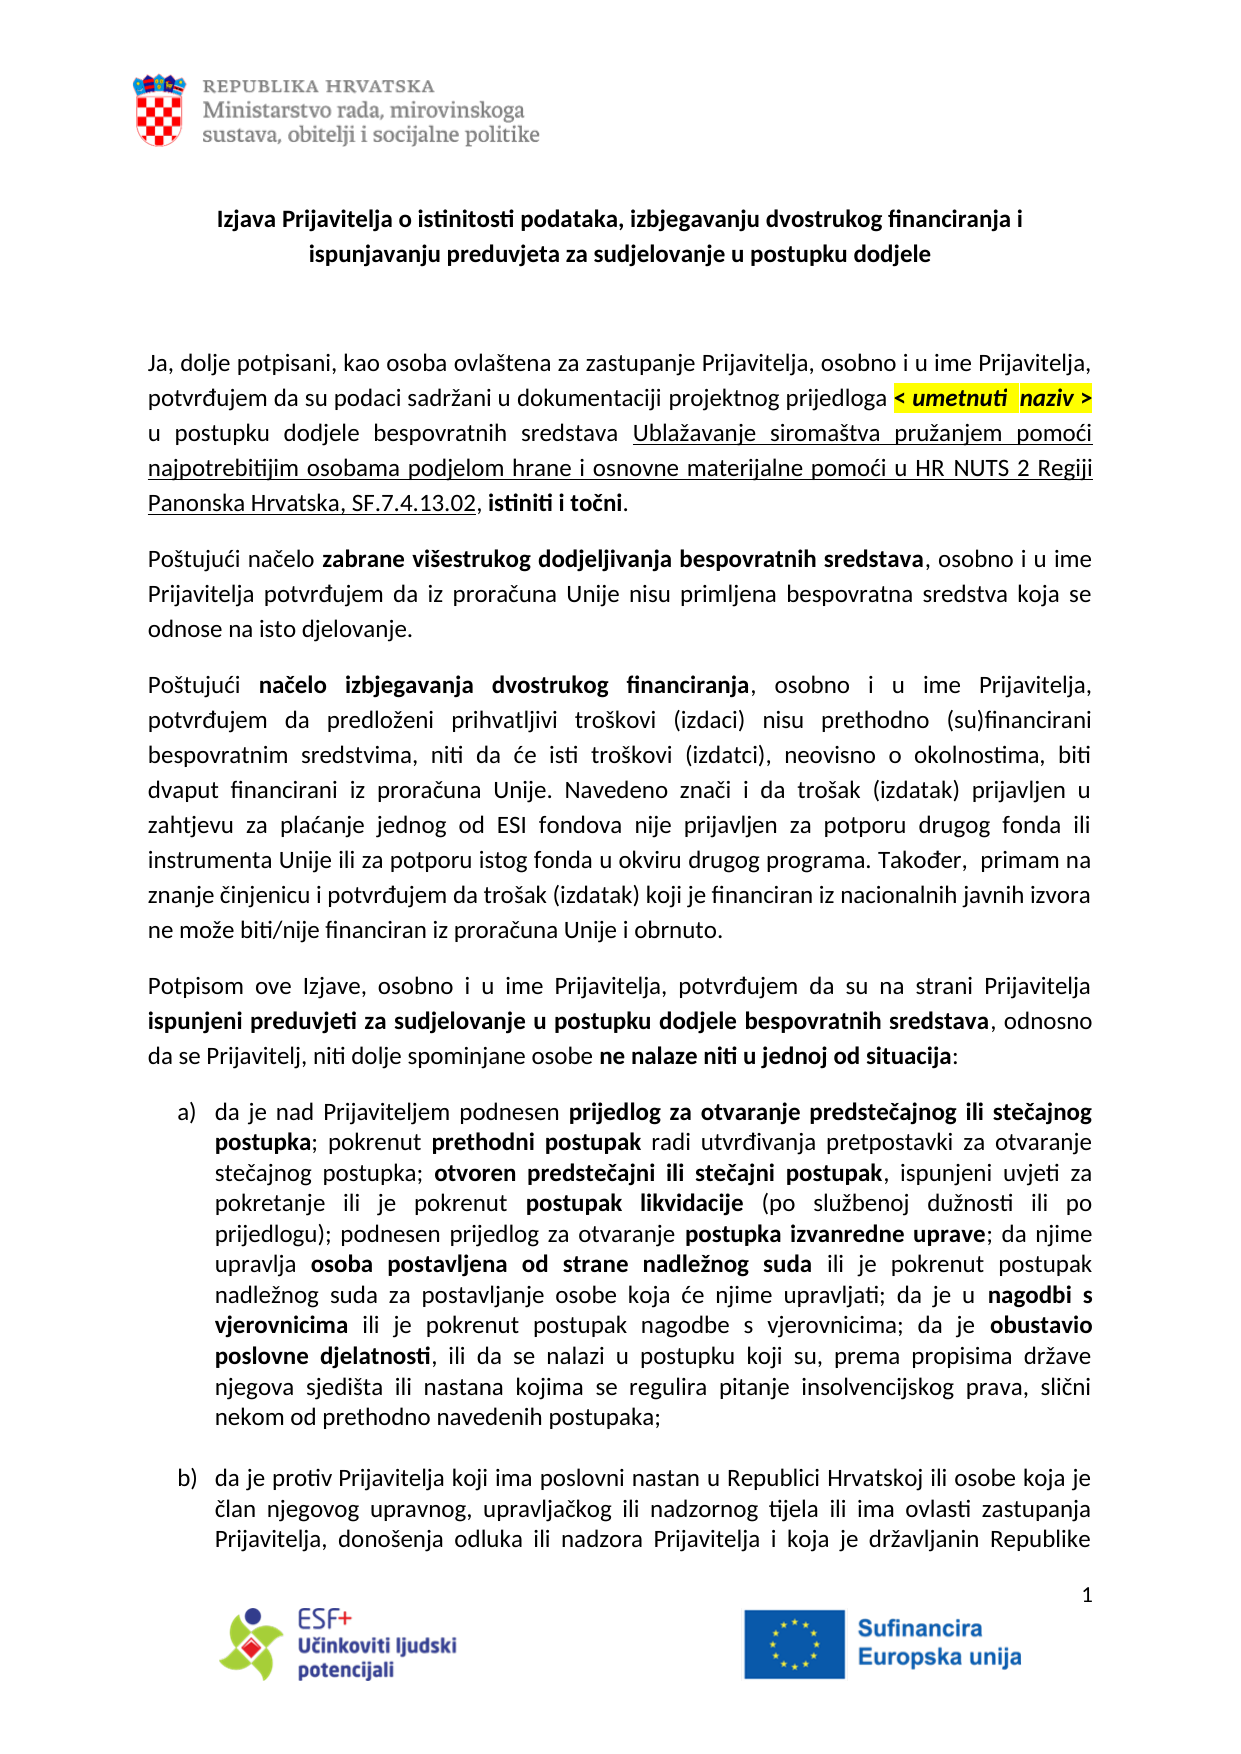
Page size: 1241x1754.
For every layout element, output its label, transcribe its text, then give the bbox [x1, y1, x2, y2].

text Potpisom ove Izjave, osobno i u ime Prijavitelja, potvrđujem da su na strani Prijavitelja ispunjeni preduvjeti za sudjelovanje u postupku dodjele bespovratnih sredstava, odnosno da se Prijavitelj, niti dolje spominjane osobe ne nalaze niti u jednoj od situacija: [148, 970, 1093, 1071]
picture [132, 73, 542, 147]
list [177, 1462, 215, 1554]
list da je nad Prijaviteljem podnesen prijedlog za otvaranje predstečajnog ili stečajnog postupka; pokrenut prethodni postupak radi utvrđivanja pretpostavki za otvaranje stečajnog postupka; otvoren predstečajni ili stečajni postupak, ispunjeni uvjeti za pokretanje ili je pokrenut postupak likvidacije (po službenoj dužnosti ili po prijedlogu); podnesen prijedlog za otvaranje postupka izvanredne uprave; da njime upravlja osoba postavljena od strane nadležnog suda ili je pokrenut postupak nadležnog suda za postavljanje osobe koja će njime upravljati; da je u nagodbi s vjerovnicima ili je pokrenut postupak nagodbe s vjerovnicima; da je obustavio poslovne djelatnosti, ili da se nalazi u postupku koji su, prema propisima države njegova sjedišta ili nastana kojima se regulira pitanje insolvencijskog prava, slični nekom od prethodno navedenih postupaka; [177, 1096, 1093, 1432]
text Izjava Prijavitelja o istinitosti podataka, izbjegavanju dvostrukog financiranja i ispunjavanju preduvjeta za sudjelovanje u postupku dodjele [148, 203, 1093, 269]
text Ja, dolje potpisani, kao osoba ovlaštena za zastupanje Prijavitelja, osobno i u ime Prijavitelja, potvrđujem da su podaci sadržani u dokumentaciji projektnog prijedloga < umetnuti naziv > u postupku dodjele bespovratnih sredstava Ublažavanje siromaštva pružanjem pomoći najpotrebitijim osobama podjelom hrane i osnovne materijalne pomoći u HR NUTS 2 Regiji Panonska Hrvatska, SF.7.4.13.02, istiniti i točni. [148, 480, 1093, 518]
text Poštujući načelo zabrane višestrukog dodjeljivanja bespovratnih sredstava, osobno i u ime Prijavitelja potvrđujem da iz proračuna Unije nisu primljena bespovratna sredstva koja se odnose na isto djelovanje. [148, 543, 1093, 644]
text Poštujući načelo izbjegavanja dvostrukog financiranja, osobno i u ime Prijavitelja, potvrđujem da predloženi prihvatljivi troškovi (izdaci) nisu prethodno (su)financirani bespovratnim sredstvima, niti da će isti troškovi (izdatci), neovisno o okolnostima, biti dvaput financirani iz proračuna Unije. Navedeno znači i da trošak (izdatak) prijavljen u zahtjevu za plaćanje jednog od ESI fondova nije prijavljen za potporu drugog fonda ili instrumenta Unije ili za potporu istog fonda u okviru drugog programa. Također, primam na znanje činjenicu i potvrđujem da trošak (izdatak) koji je financiran iz nacionalnih javnih izvora ne može biti/nije financiran iz proračuna Unije i obrnuto. [148, 669, 1093, 945]
picture [219, 1608, 1022, 1681]
text Ja, dolje potpisani, kao osoba ovlaštena za zastupanje Prijavitelja, osobno i u ime Prijavitelja, potvrđujem da su podaci sadržani u dokumentaciji projektnog prijedloga < umetnuti naziv > u postupku dodjele bespovratnih sredstava Ublažavanje siromaštva pružanjem pomoći najpotrebitijim osobama podjelom hrane i osnovne materijalne pomoći u HR NUTS 2 Regiji Panonska Hrvatska, SF.7.4.13.02, istiniti i točni. [148, 348, 1093, 479]
